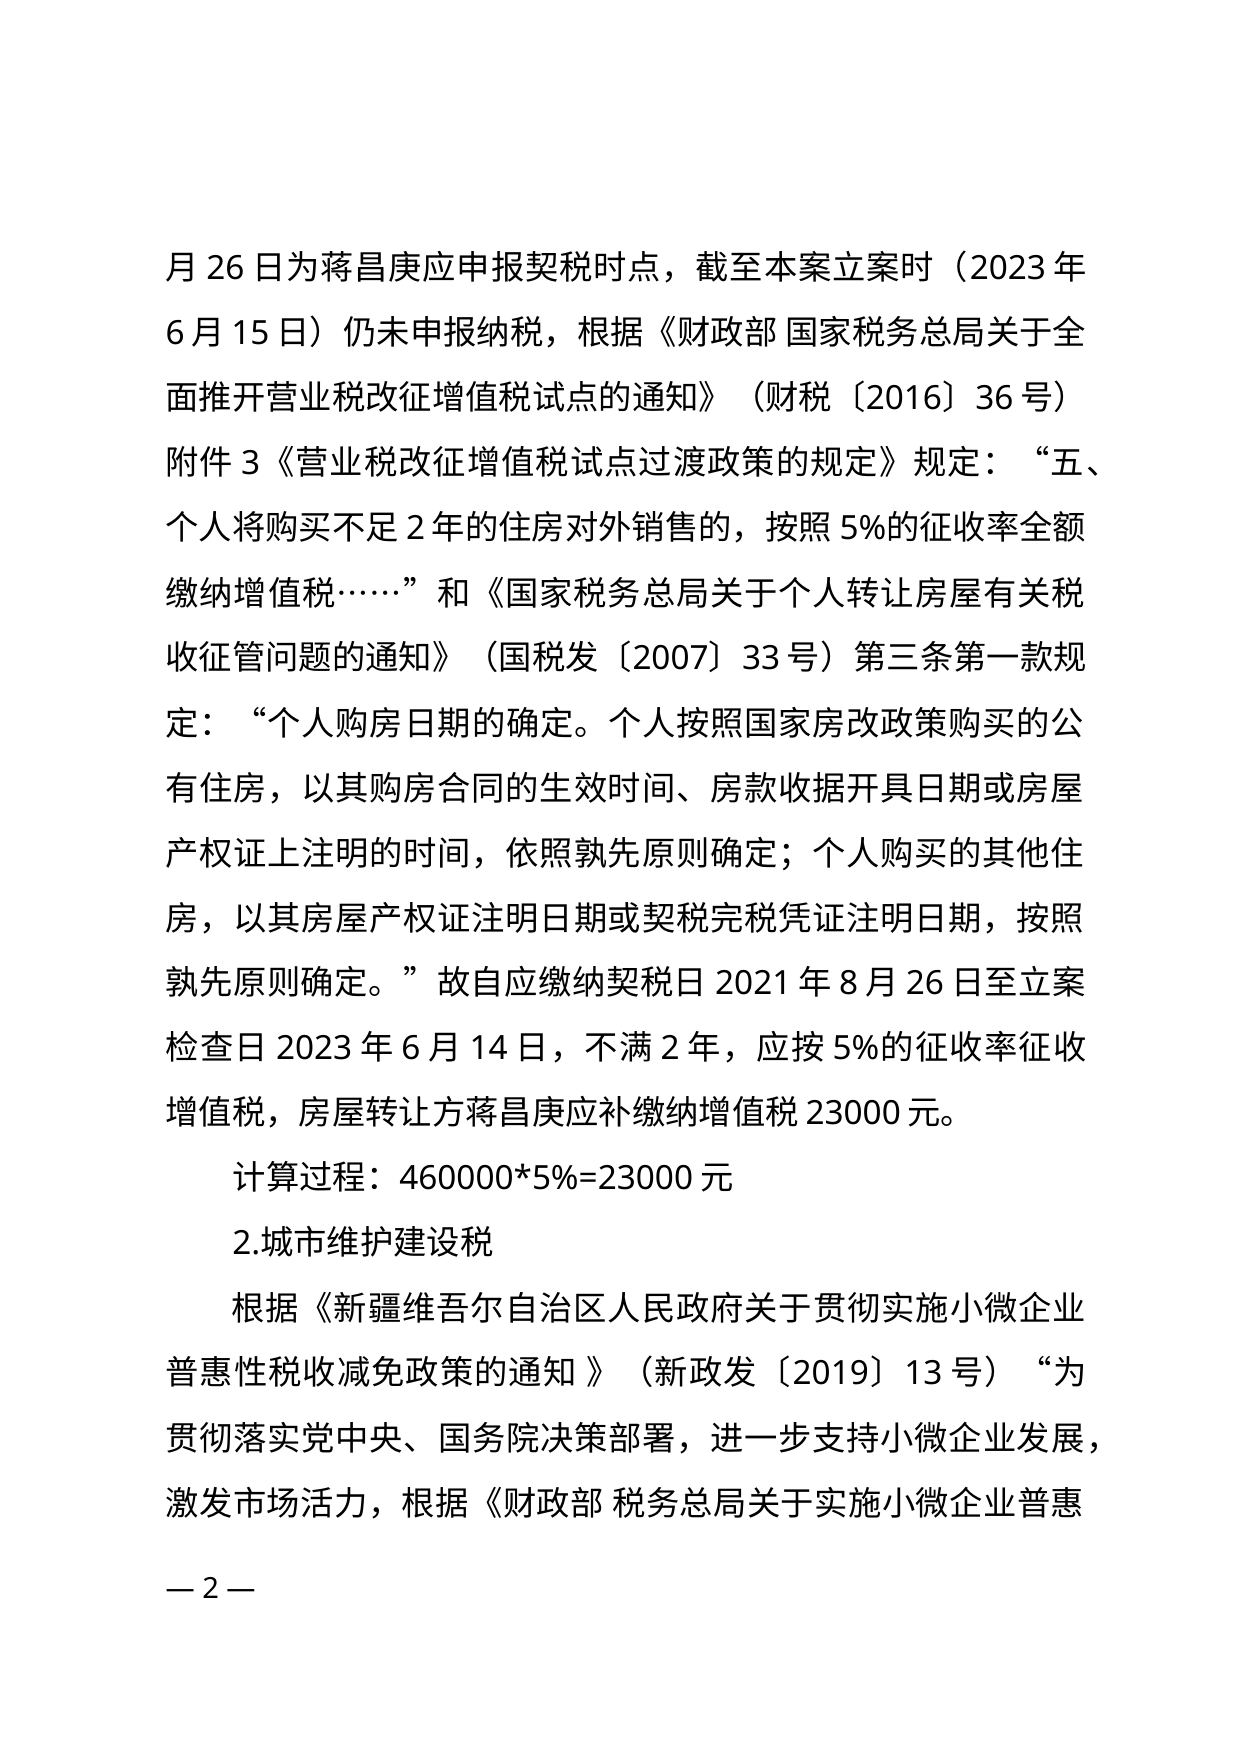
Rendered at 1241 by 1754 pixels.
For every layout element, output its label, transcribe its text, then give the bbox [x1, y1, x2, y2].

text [165, 233, 1087, 1143]
text 计算过程：460000*5%=23000元 [165, 1143, 1087, 1208]
text 2.城市维护建设税 [165, 1208, 1087, 1273]
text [165, 1273, 1087, 1533]
